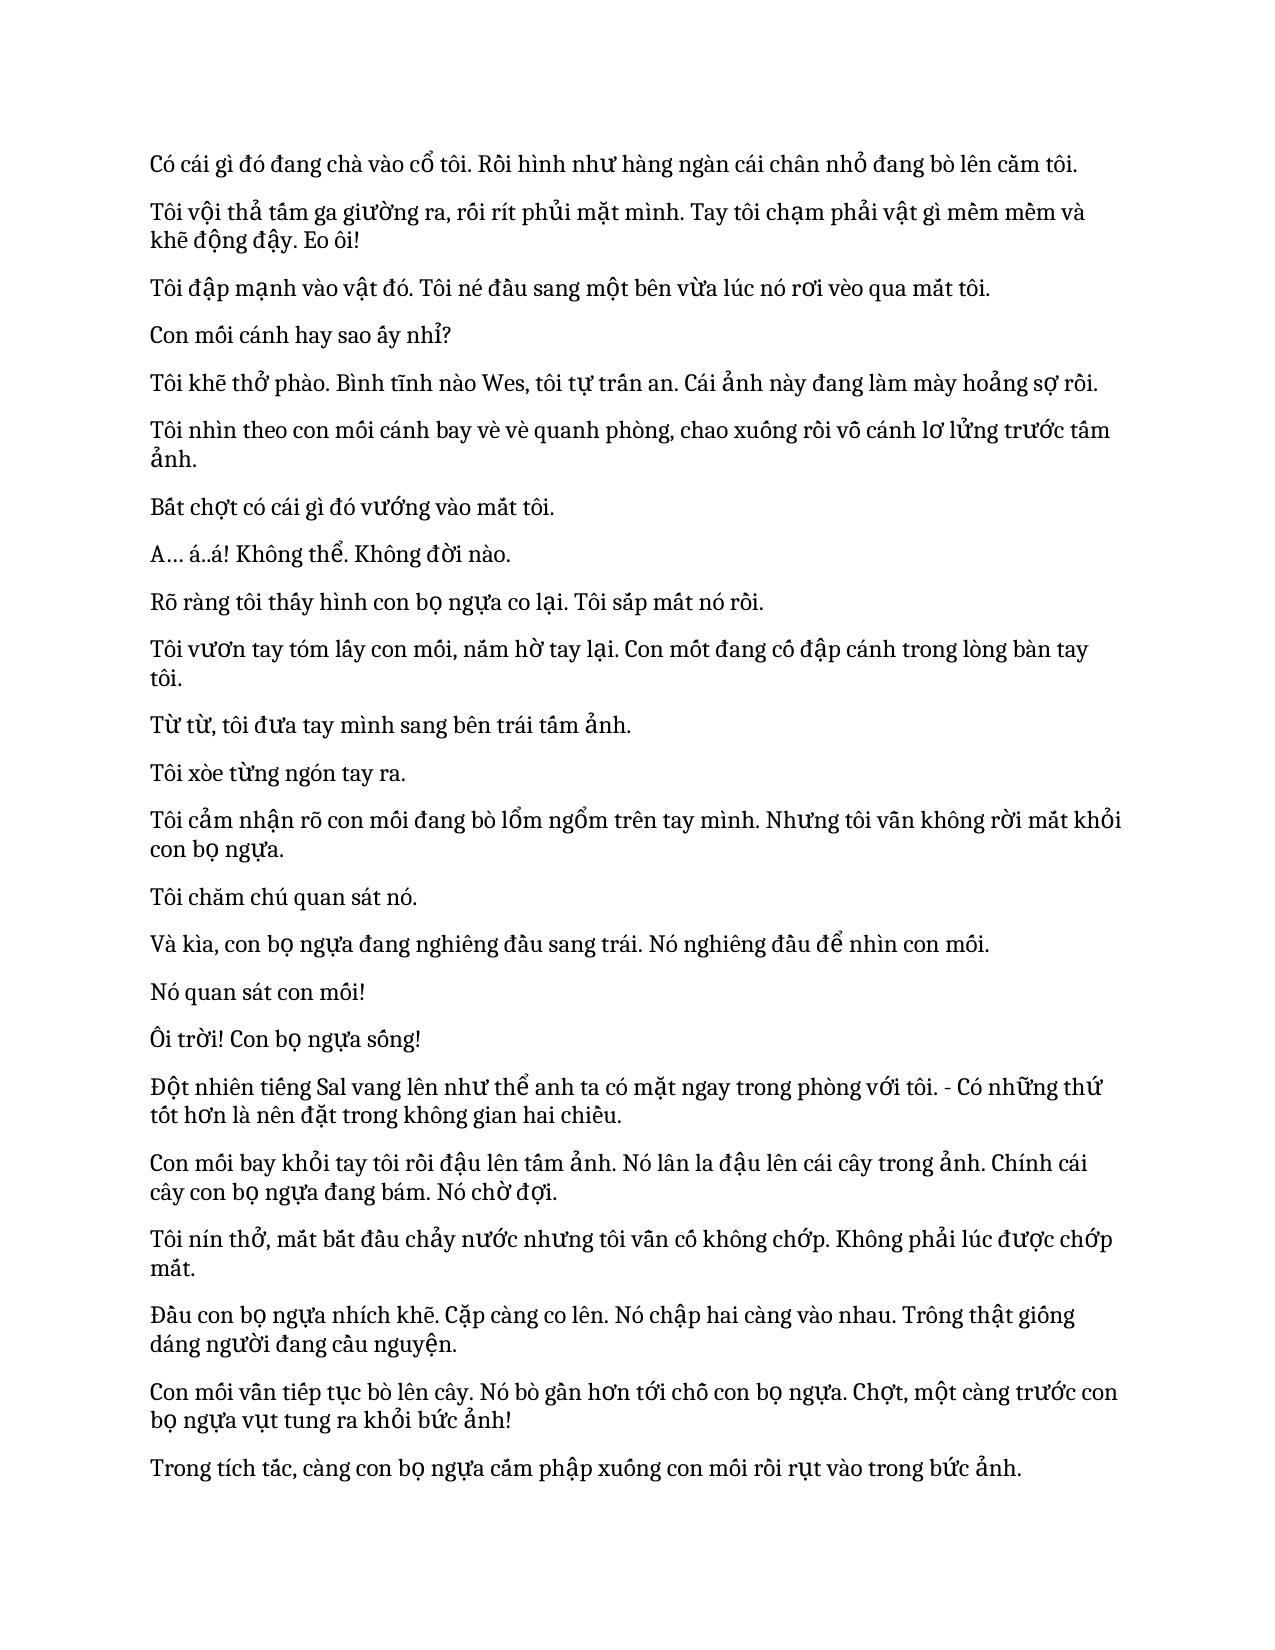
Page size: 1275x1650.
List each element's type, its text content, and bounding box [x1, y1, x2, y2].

text Tôi cảm nhận rõ con mối đang bò lổm ngổm trên tay mình. Nhưng tôi vẫn không rời mắt khỏi con bọ ngựa. [150, 806, 1125, 864]
text Tôi vội thả tấm ga giường ra, rối rít phủi mặt mình. Tay tôi chạm phải vật gì mềm mềm và khẽ động đậy. Eo ôi! [150, 197, 1125, 255]
text Tôi nhìn theo con mối cánh bay vè vè quanh phòng, chao xuống rồi vỗ cánh lơ lửng trước tấm ảnh. [150, 416, 1125, 474]
text Con mối bay khỏi tay tôi rồi đậu lên tấm ảnh. Nó lân la đậu lên cái cây trong ảnh. Chính cái cây con bọ ngựa đang bám. Nó chờ đợi. [150, 1149, 1125, 1206]
text Và kìa, con bọ ngựa đang nghiêng đầu sang trái. Nó nghiêng đầu để nhìn con mối. [150, 930, 1125, 959]
text Tôi đập mạnh vào vật đó. Tôi né đầu sang một bên vừa lúc nó rơi vèo qua mắt tôi. [150, 274, 1125, 302]
text Ôi trời! Con bọ ngựa sống! [150, 1025, 1125, 1054]
text Đầu con bọ ngựa nhích khẽ. Cặp càng co lên. Nó chập hai càng vào nhau. Trông thật giống dáng người đang cầu nguyện. [150, 1301, 1125, 1359]
text Đột nhiên tiếng Sal vang lên như thể anh ta có mặt ngay trong phòng với tôi. - Có những thứ tốt hơn là nên đặt trong không gian hai chiều. [150, 1072, 1125, 1130]
text Từ từ, tôi đưa tay mình sang bên trái tấm ảnh. [150, 711, 1125, 740]
text Tôi nín thở, mắt bắt đầu chảy nước nhưng tôi vẫn cố không chớp. Không phải lúc được chớp mắt. [150, 1225, 1125, 1282]
text Tôi vươn tay tóm lấy con mối, nắm hờ tay lại. Con mốt đang cố đập cánh trong lòng bàn tay tôi. [150, 635, 1125, 692]
text Tôi chăm chú quan sát nó. [150, 882, 1125, 911]
text Bất chợt có cái gì đó vướng vào mắt tôi. [150, 492, 1125, 521]
text Nó quan sát con mối! [150, 977, 1125, 1006]
text Con mối vẫn tiếp tục bò lên cây. Nó bò gần hơn tới chỗ con bọ ngựa. Chợt, một càng trước con bọ ngựa vụt tung ra khỏi bức ảnh! [150, 1377, 1125, 1435]
text A… á..á! Không thể. Không đời nào. [150, 540, 1125, 569]
text Tôi khẽ thở phào. Bình tĩnh nào Wes, tôi tự trấn an. Cái ảnh này đang làm mày hoảng sợ rồi. [150, 369, 1125, 397]
text Trong tích tắc, càng con bọ ngựa cắm phập xuống con mối rồi rụt vào trong bức ảnh. [150, 1454, 1125, 1482]
text Rõ ràng tôi thấy hình con bọ ngựa co lại. Tôi sắp mất nó rồi. [150, 587, 1125, 616]
text Có cái gì đó đang chà vào cổ tôi. Rồi hình như hàng ngàn cái chân nhỏ đang bò lên cằm tôi. [150, 150, 1125, 179]
text Con mối cánh hay sao ấy nhỉ? [150, 321, 1125, 350]
text Tôi xòe từng ngón tay ra. [150, 759, 1125, 787]
